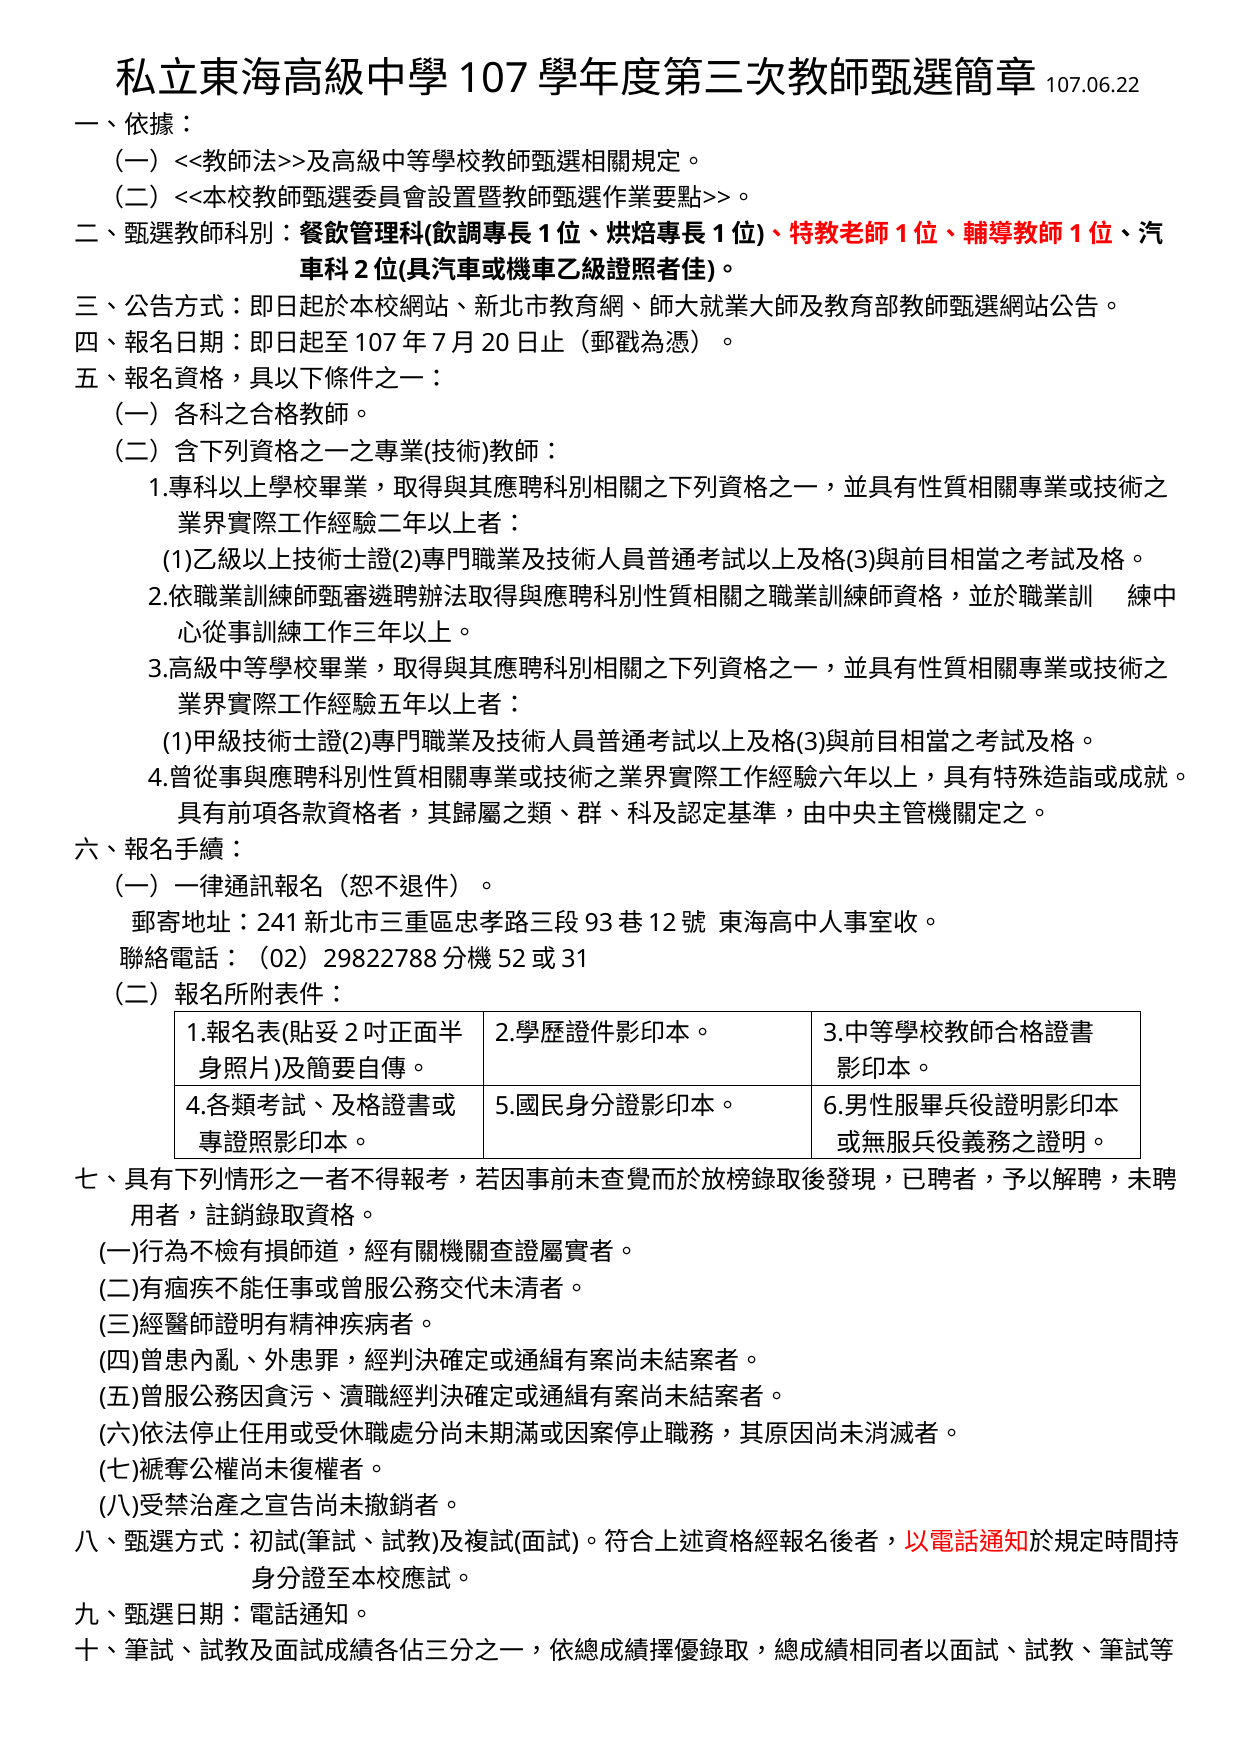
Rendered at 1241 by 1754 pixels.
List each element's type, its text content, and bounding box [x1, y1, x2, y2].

text (四)曾患內亂、外患罪，經判決確定或通緝有案尚未結案者。 [74, 1341, 1181, 1377]
text 郵寄地址：241新北市三重區忠孝路三段93巷12號 東海高中人事室收。 [74, 902, 1181, 939]
text 八、甄選方式：初試(筆試、試教)及複試(面試)。符合上述資格經報名後者，以電話通知於規定時間持身分證至本校應試。 [74, 1522, 1181, 1594]
text 三、公告方式：即日起於本校網站、新北市教育網、師大就業大師及教育部教師甄選網站公告。 [74, 286, 1181, 322]
table_cell 4.各類考試、及格證書或 專證照影印本。 [175, 1086, 483, 1158]
text 七、具有下列情形之一者不得報考，若因事前未查覺而於放榜錄取後發現，已聘者，予以解聘，未聘用者，註銷錄取資格。 [74, 1159, 1181, 1232]
text (六)依法停止任用或受休職處分尚未期滿或因案停止職務，其原因尚未消滅者。 [74, 1413, 1181, 1449]
text (1)甲級技術士證(2)專門職業及技術人員普通考試以上及格(3)與前目相當之考試及格。 [163, 721, 1181, 757]
table_header 1.報名表(貼妥2吋正面半 身照片)及簡要自傳。 [175, 1012, 483, 1085]
text (一)行為不檢有損師道，經有關機關查證屬實者。 [74, 1232, 1181, 1268]
table_cell 5.國民身分證影印本。 [484, 1086, 811, 1158]
text 1.專科以上學校畢業，取得與其應聘科別相關之下列資格之一，並具有性質相關專業或技術之業界實際工作經驗二年以上者： [148, 467, 1181, 540]
text 聯絡電話：（02）29822788分機52或31 [74, 939, 1181, 975]
text (1)乙級以上技術士證(2)專門職業及技術人員普通考試以上及格(3)與前目相當之考試及格。 [163, 540, 1181, 576]
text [74, 1631, 1181, 1667]
text 2.依職業訓練師甄審遴聘辦法取得與應聘科別性質相關之職業訓練師資格，並於職業訓 練中心從事訓練工作三年以上。 [148, 576, 1181, 649]
text (七)褫奪公權尚未復權者。 [74, 1449, 1181, 1486]
text （一）一律通訊報名（恕不退件）。 [74, 866, 1181, 902]
table_cell 6.男性服畢兵役證明影印本 或無服兵役義務之證明。 [812, 1086, 1140, 1158]
text （一）各科之合格教師。 [74, 395, 1181, 431]
text 九、甄選日期：電話通知。 [74, 1594, 1181, 1631]
text (二)有痼疾不能任事或曾服公務交代未清者。 [74, 1268, 1181, 1304]
text 五、報名資格，具以下條件之一： [74, 359, 1181, 395]
text (八)受禁治產之宣告尚未撤銷者。 [74, 1486, 1181, 1522]
text 一、依據： [74, 105, 1181, 141]
text 二、甄選教師科別：餐飲管理科(飲調專長1位、烘焙專長1位)、特教老師1位、輔導教師1位、汽車科2位(具汽車或機車乙級證照者佳)。 [74, 214, 1181, 286]
text (三)經醫師證明有精神疾病者。 [74, 1304, 1181, 1341]
text 六、報名手續： [74, 830, 1181, 866]
text 4.曾從事與應聘科別性質相關專業或技術之業界實際工作經驗六年以上，具有特殊造詣或成就。具有前項各款資格者，其歸屬之類、群、科及認定基準，由中央主管機關定之。 [148, 757, 1181, 830]
text 3.高級中等學校畢業，取得與其應聘科別相關之下列資格之一，並具有性質相關專業或技術之業界實際工作經驗五年以上者： [148, 649, 1181, 721]
text 私立東海高級中學107學年度第三次教師甄選簡章107.06.22 [74, 44, 1181, 105]
text （一）<<教師法>>及高級中等學校教師甄選相關規定。 [74, 141, 1181, 177]
text (五)曾服公務因貪污、瀆職經判決確定或通緝有案尚未結案者。 [74, 1377, 1181, 1413]
text 四、報名日期：即日起至107年7月20日止（郵戳為憑）。 [74, 322, 1181, 359]
text （二）報名所附表件： [74, 975, 1181, 1011]
table_header 3.中等學校教師合格證書 影印本。 [812, 1012, 1140, 1085]
text （二）含下列資格之一之專業(技術)教師： [74, 431, 1181, 467]
text （二）<<本校教師甄選委員會設置暨教師甄選作業要點>>。 [74, 177, 1181, 214]
table_header 2.學歷證件影印本。 [484, 1012, 811, 1085]
